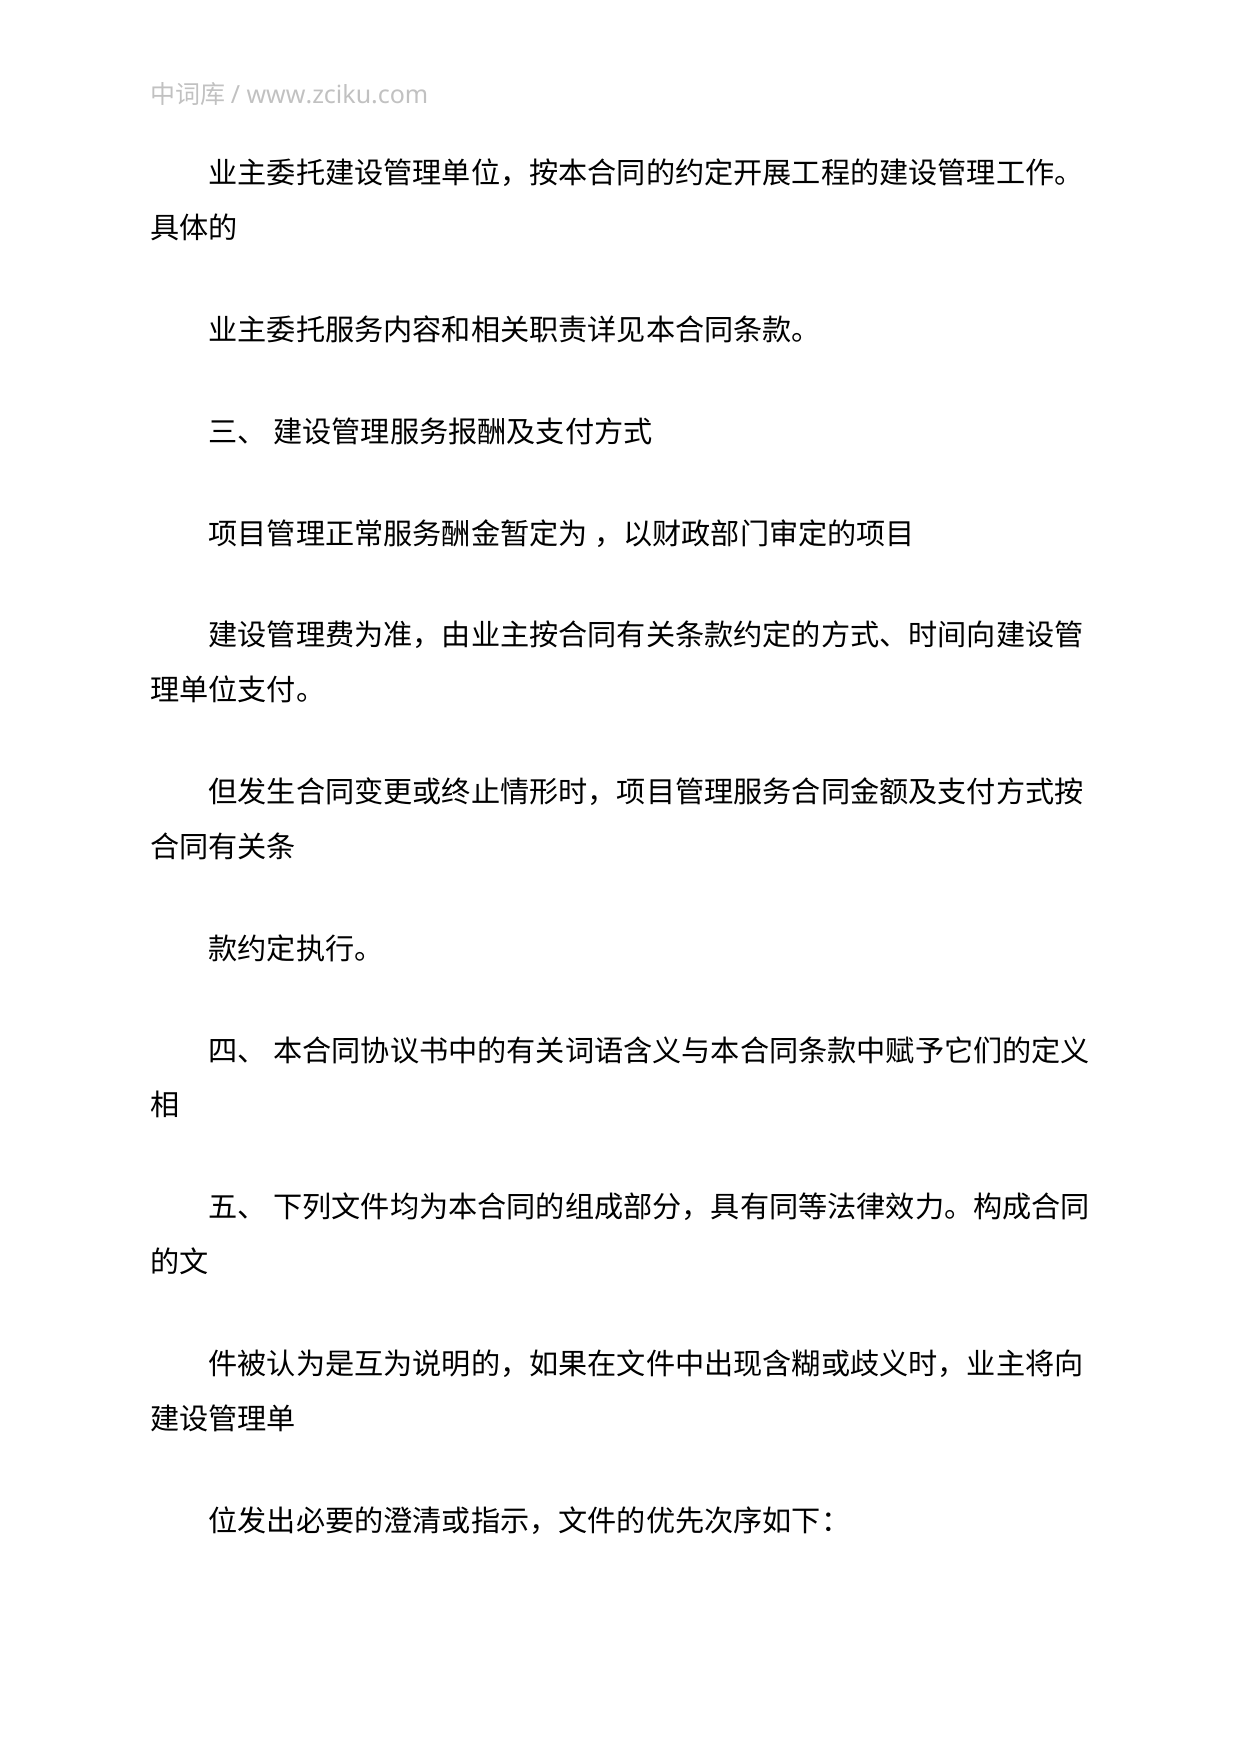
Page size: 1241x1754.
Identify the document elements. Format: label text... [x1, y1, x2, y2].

text 但发生合同变更或终止情形时，项目管理服务合同金额及支付方式按合同有关条 [150, 769, 1090, 866]
text 位发出必要的澄清或指示，文件的优先次序如下： [150, 1497, 1090, 1539]
text 五、 下列文件均为本合同的组成部分，具有同等法律效力。构成合同的文 [150, 1184, 1090, 1281]
text 建设管理费为准，由业主按合同有关条款约定的方式、时间向建设管理单位支付。 [150, 612, 1090, 709]
text 件被认为是互为说明的，如果在文件中出现含糊或歧义时，业主将向建设管理单 [150, 1340, 1090, 1438]
text 四、 本合同协议书中的有关词语含义与本合同条款中赋予它们的定义相 [150, 1027, 1090, 1124]
text 款约定执行。 [150, 925, 1090, 968]
text 项目管理正常服务酬金暂定为 ，以财政部门审定的项目 [150, 510, 1090, 552]
text 业主委托服务内容和相关职责详见本合同条款。 [150, 307, 1090, 349]
text 三、 建设管理服务报酬及支付方式 [150, 408, 1090, 451]
text 业主委托建设管理单位，按本合同的约定开展工程的建设管理工作。具体的 [150, 150, 1090, 247]
